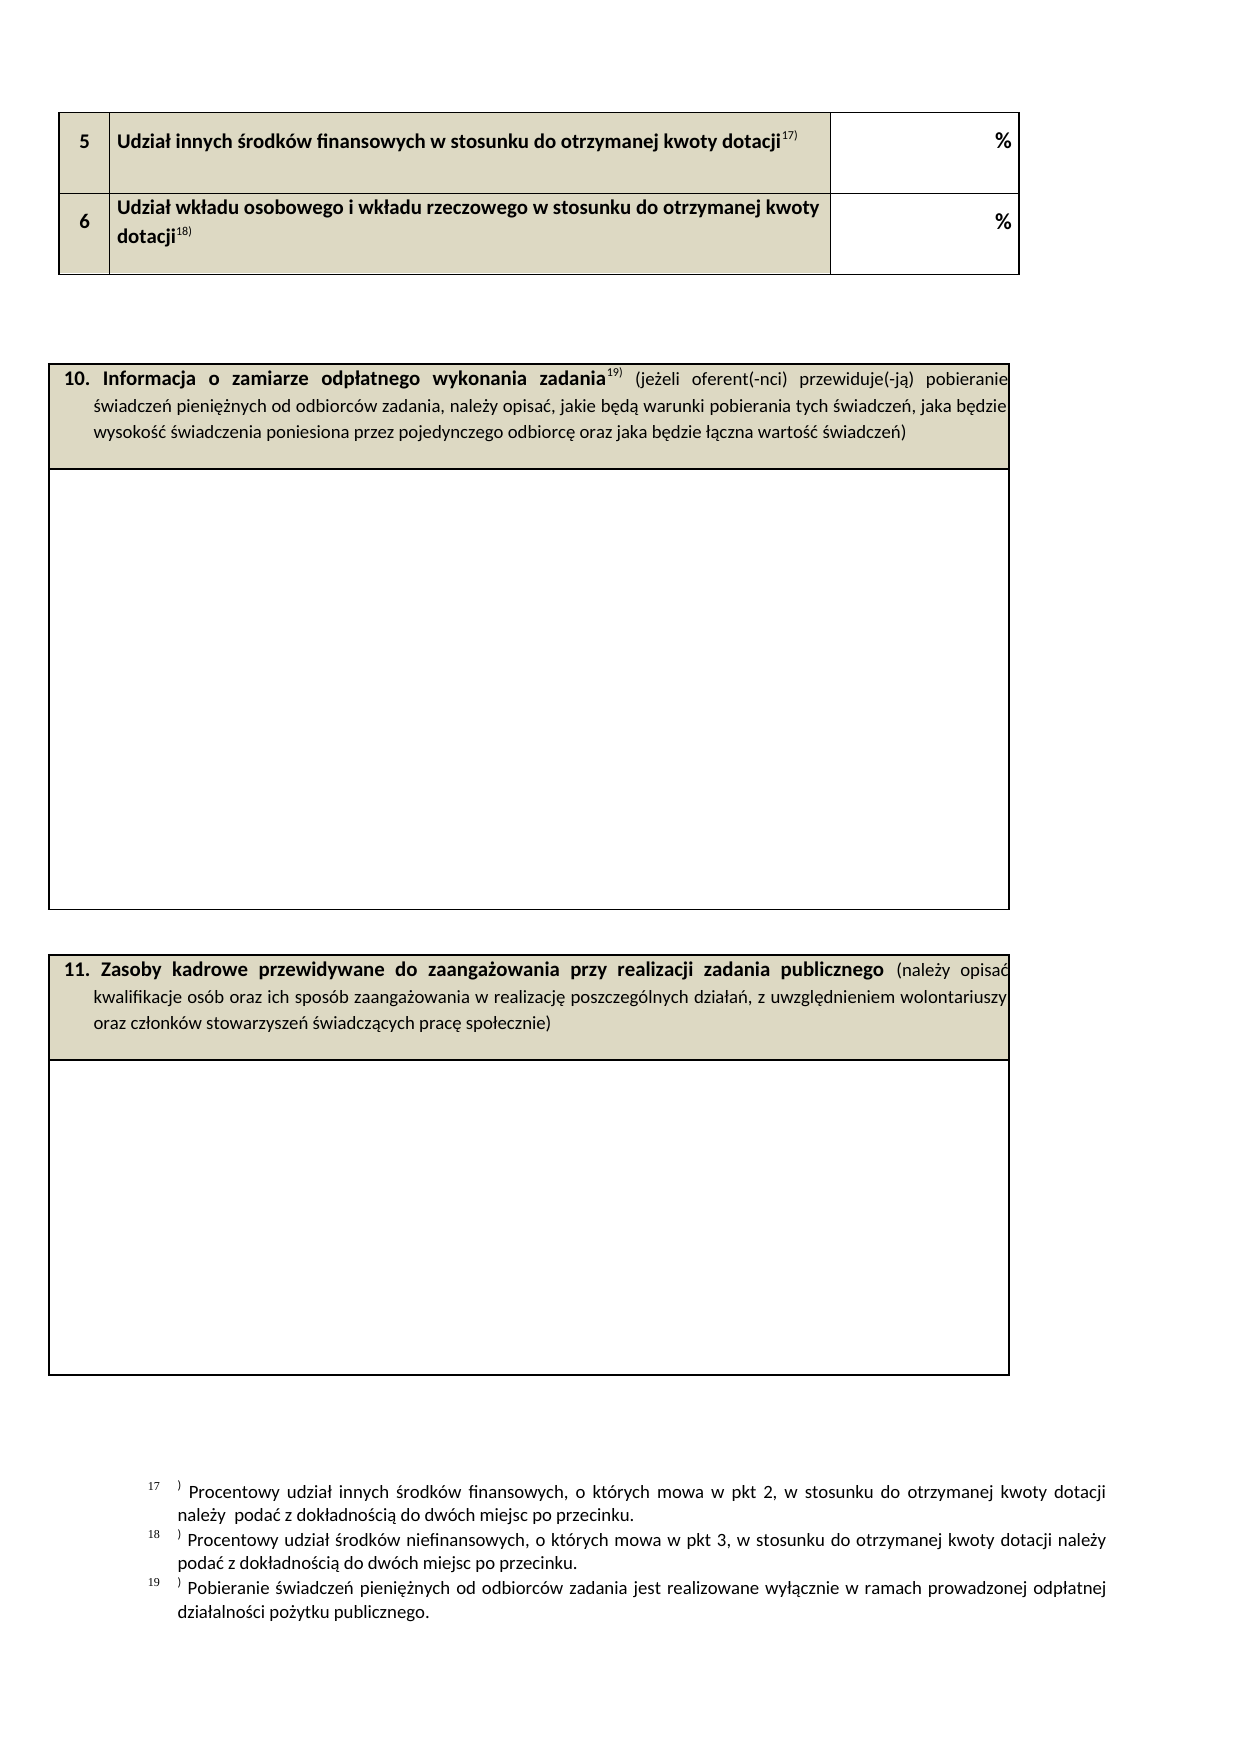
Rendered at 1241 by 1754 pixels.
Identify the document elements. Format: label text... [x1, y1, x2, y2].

table_cell % [831, 194, 1018, 273]
table_cell 6 [60, 194, 109, 273]
table_cell 5 [60, 113, 109, 193]
table_cell [50, 470, 1008, 909]
table_cell Udział wkładu osobowego i wkładu rzeczowego w stosunku do otrzymanej kwoty dotacji) [110, 194, 830, 273]
table_cell Udział innych środków finansowych w stosunku do otrzymanej kwoty dotacji) [110, 113, 830, 193]
table_header 10. Informacja o zamiarze odpłatnego wykonania zadania) (jeżeli oferent(-nci) przewiduje(-ją) pobieranie świadczeń pieniężnych od odbiorców zadania, należy opisać, jakie będą warunki pobierania tych świadczeń, jaka będzie wysokość świadczenia poniesiona przez pojedynczego odbiorcę oraz jaka będzie łączna wartość świadczeń) [50, 365, 1008, 468]
table_cell [50, 1061, 1008, 1374]
table_header 11. Zasoby kadrowe przewidywane do zaangażowania przy realizacji zadania publicznego (należy opisać kwalifikacje osób oraz ich sposób zaangażowania w realizację poszczególnych działań, z uwzględnieniem wolontariuszy oraz członków stowarzyszeń świadczących pracę społecznie) [50, 956, 1008, 1059]
table_cell % [831, 113, 1018, 193]
